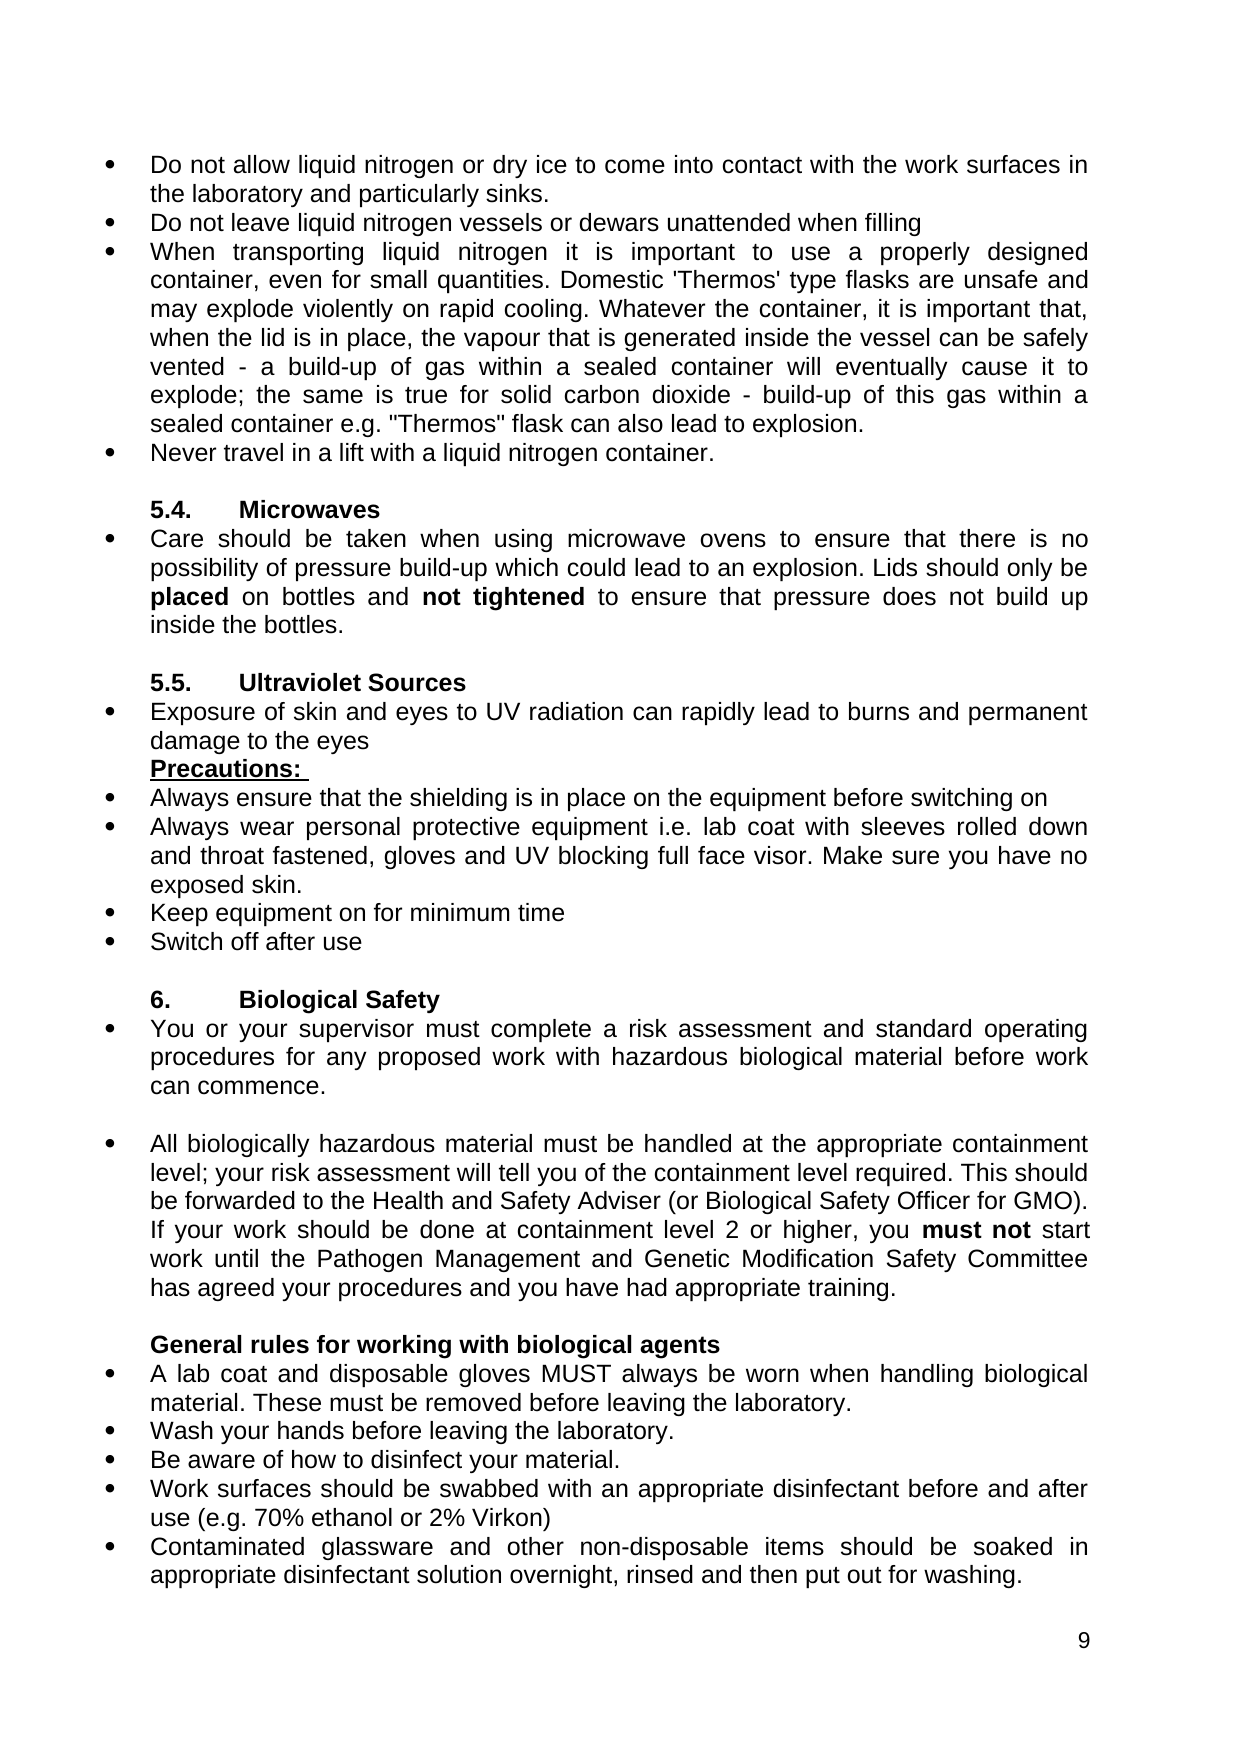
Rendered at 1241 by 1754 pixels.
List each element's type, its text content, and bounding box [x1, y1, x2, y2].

list A lab coat and disposable gloves MUST always be worn when handling biological material. These must be removed before leaving the laboratory. [106, 1359, 1090, 1416]
subtitle Biological Safety [150, 985, 1090, 1013]
text General rules for working with biological agents [150, 1330, 1090, 1359]
list Care should be taken when using microwave ovens to ensure that there is no possibility of pressure build-up which could lead to an explosion. Lids should only be placed on bottles and not tightened to ensure that pressure does not build up inside the bottles. [106, 524, 1090, 639]
list Wash your hands before leaving the laboratory. [106, 1416, 1090, 1445]
list Do not leave liquid nitrogen vessels or dewars unattended when filling [106, 208, 1090, 236]
list Contaminated glassware and other non-disposable items should be soaked in appropriate disinfectant solution overnight, rinsed and then put out for washing. [106, 1532, 1090, 1589]
list Be aware of how to disinfect your material. [106, 1445, 1090, 1474]
list Always ensure that the shielding is in place on the equipment before switching on [106, 783, 1090, 812]
list You or your supervisor must complete a risk assessment and standard operating procedures for any proposed work with hazardous biological material before work can commence. [106, 1013, 1090, 1100]
list Always wear personal protective equipment i.e. lab coat with sleeves rolled down and throat fastened, gloves and UV blocking full face visor. Make sure you have no exposed skin. [106, 812, 1090, 898]
list All biologically hazardous material must be handled at the appropriate containment level; your risk assessment will tell you of the containment level required. This should be forwarded to the Health and Safety Adviser (or Biological Safety Officer for GMO). If your work should be done at containment level 2 or higher, you must not start work until the Pathogen Management and Genetic Modification Safety Committee has agreed your procedures and you have had appropriate training. [106, 1129, 1090, 1301]
subtitle Ultraviolet Sources [150, 668, 1090, 697]
text Precautions: [150, 754, 1090, 783]
list Work surfaces should be swabbed with an appropriate disinfectant before and after use (e.g. 70% ethanol or 2% Virkon) [106, 1474, 1090, 1532]
list Do not allow liquid nitrogen or dry ice to come into contact with the work surfaces in the laboratory and particularly sinks. [106, 150, 1090, 208]
list Never travel in a lift with a liquid nitrogen container. [106, 438, 1090, 467]
list Switch off after use [106, 927, 1090, 956]
list When transporting liquid nitrogen it is important to use a properly designed container, even for small quantities. Domestic 'Thermos' type flasks are unsafe and may explode violently on rapid cooling. Whatever the container, it is important that, when the lid is in place, the vapour that is generated inside the vessel can be safely vented - a build-up of gas within a sealed container will eventually cause it to explode; the same is true for solid carbon dioxide - build-up of this gas within a sealed container e.g. "Thermos" flask can also lead to explosion. [106, 236, 1090, 438]
subtitle Microwaves [150, 495, 1090, 524]
list Keep equipment on for minimum time [106, 898, 1090, 927]
list Exposure of skin and eyes to UV radiation can rapidly lead to burns and permanent damage to the eyes [106, 697, 1090, 754]
